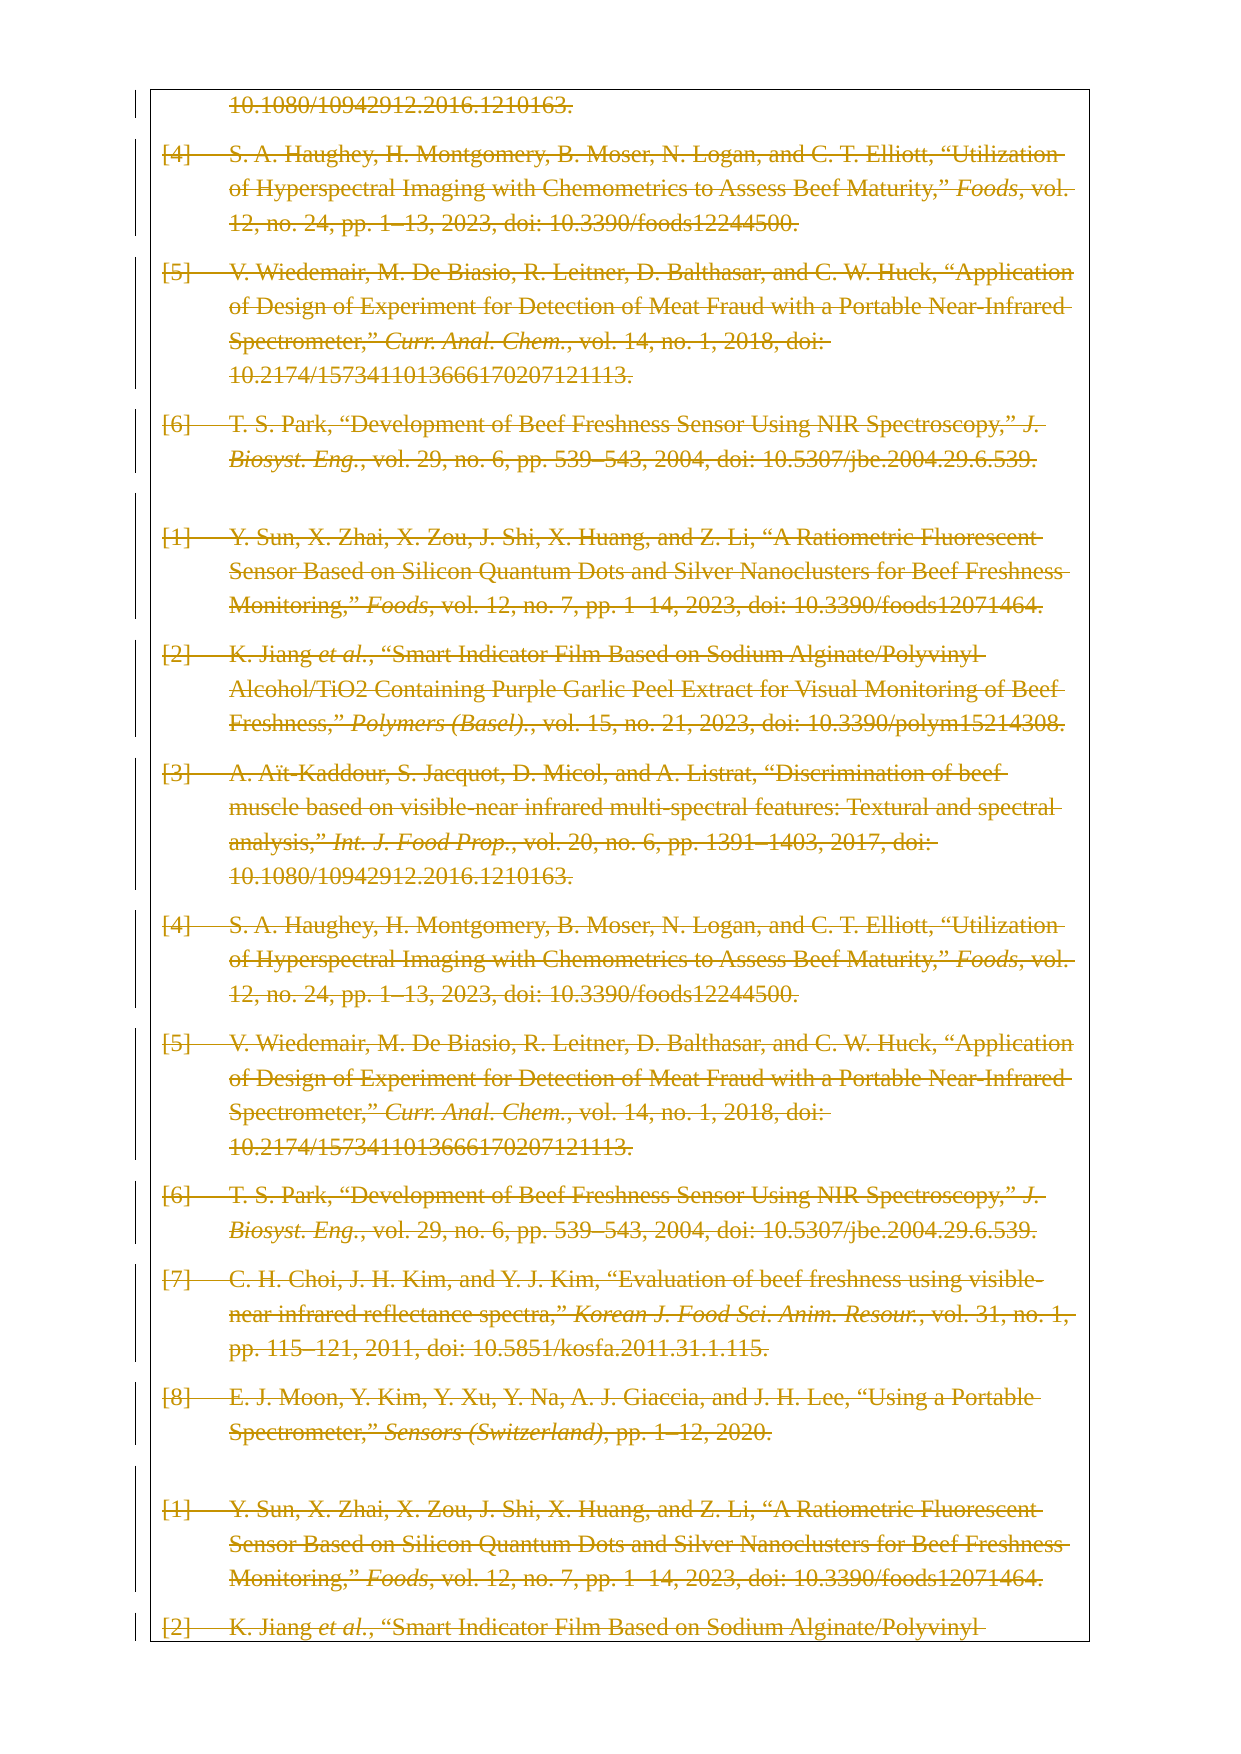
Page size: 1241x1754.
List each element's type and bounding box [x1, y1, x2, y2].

table_cell [151, 90, 1089, 1641]
